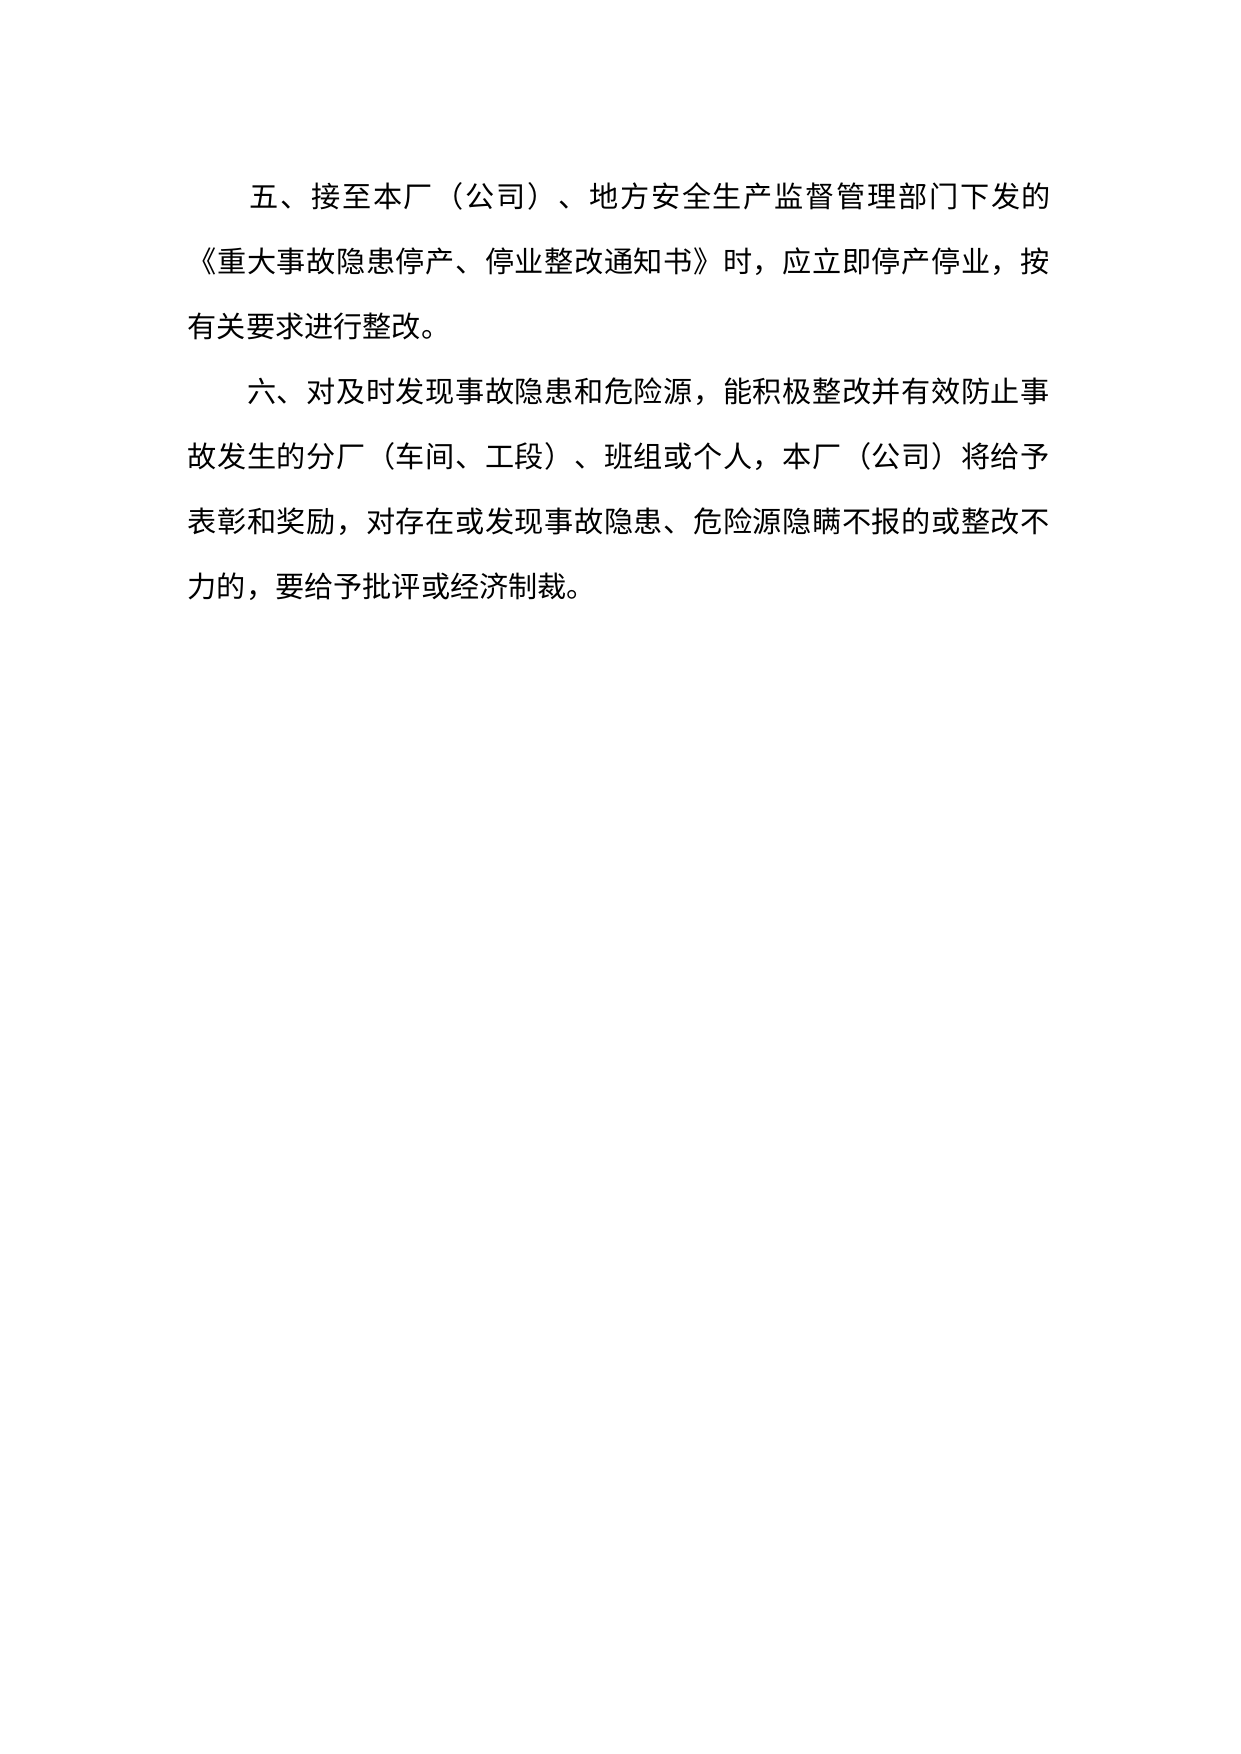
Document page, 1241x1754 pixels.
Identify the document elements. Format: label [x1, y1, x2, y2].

text [187, 162, 1053, 649]
